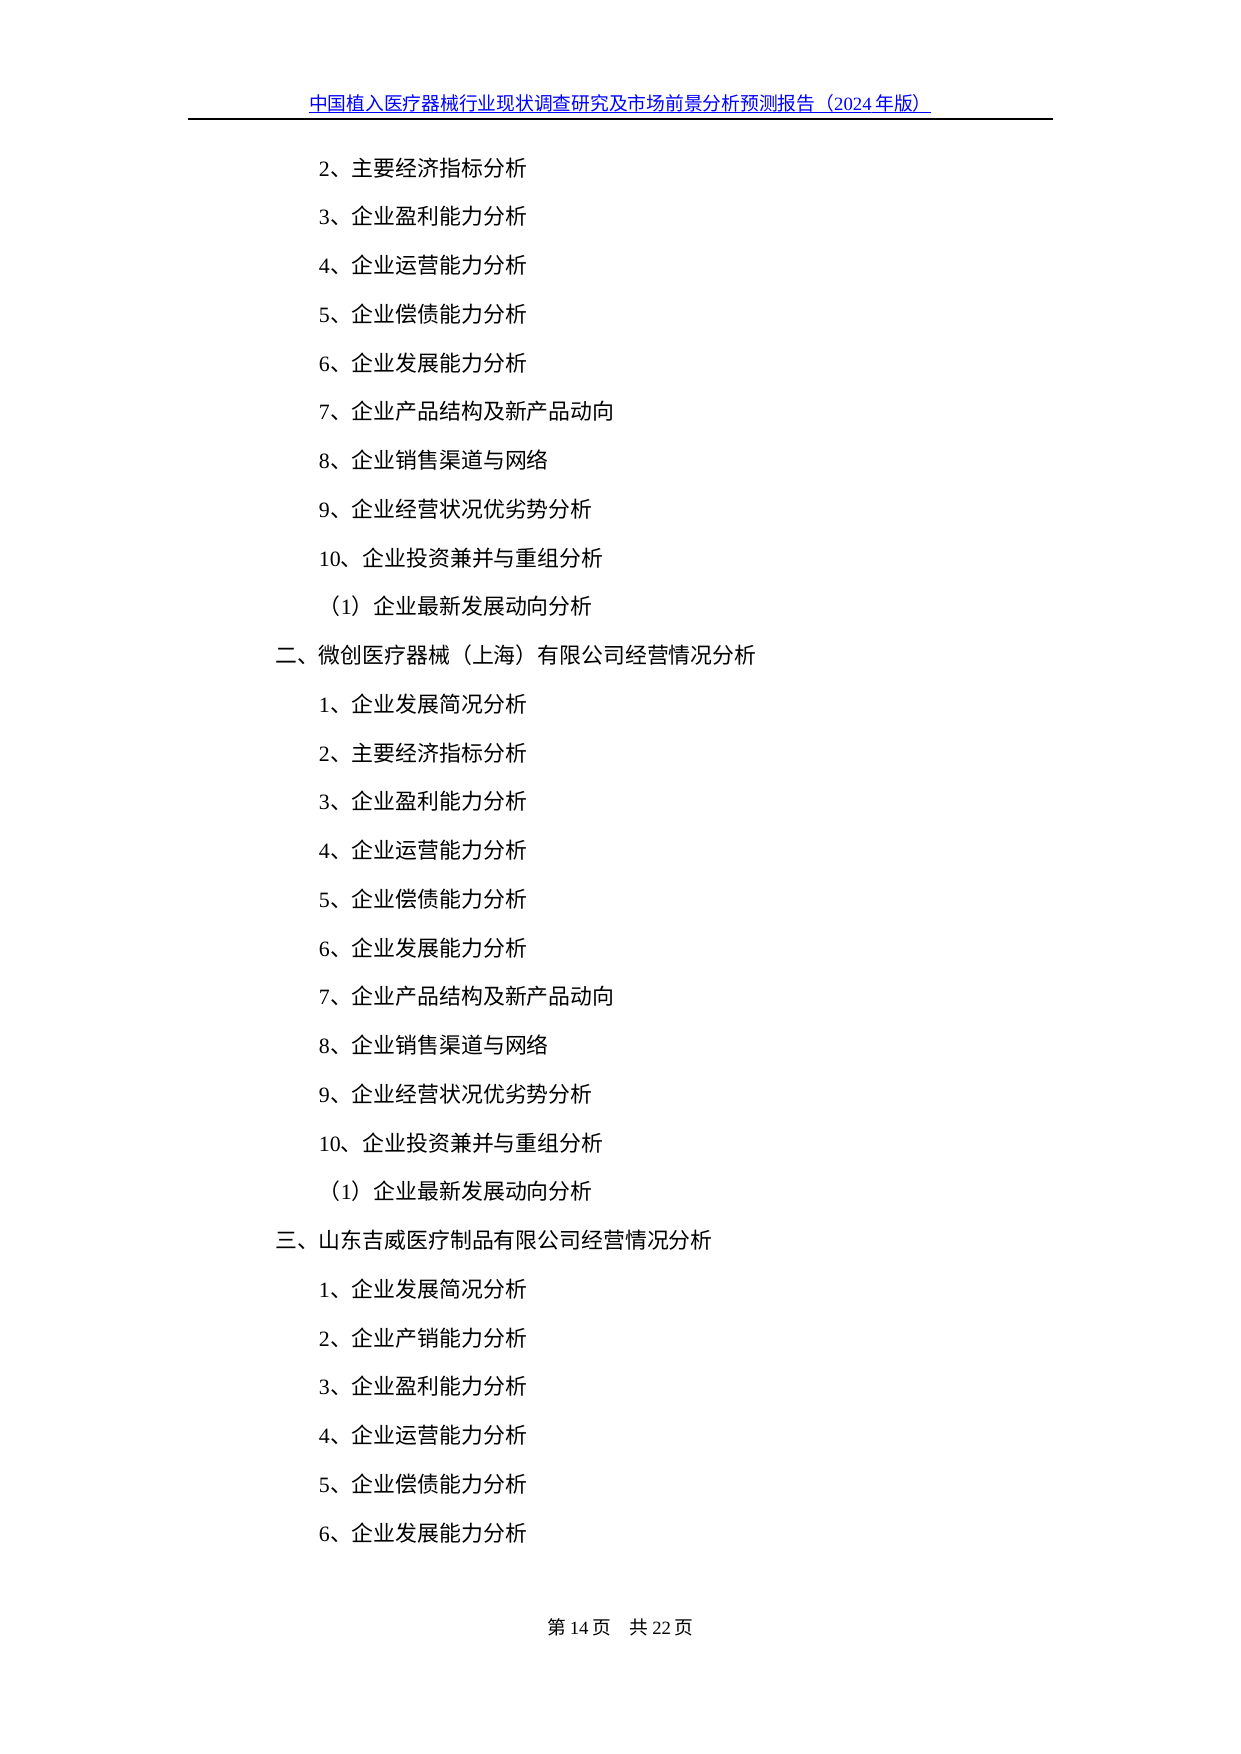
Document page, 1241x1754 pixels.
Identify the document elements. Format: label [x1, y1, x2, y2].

text [187, 150, 1053, 1548]
